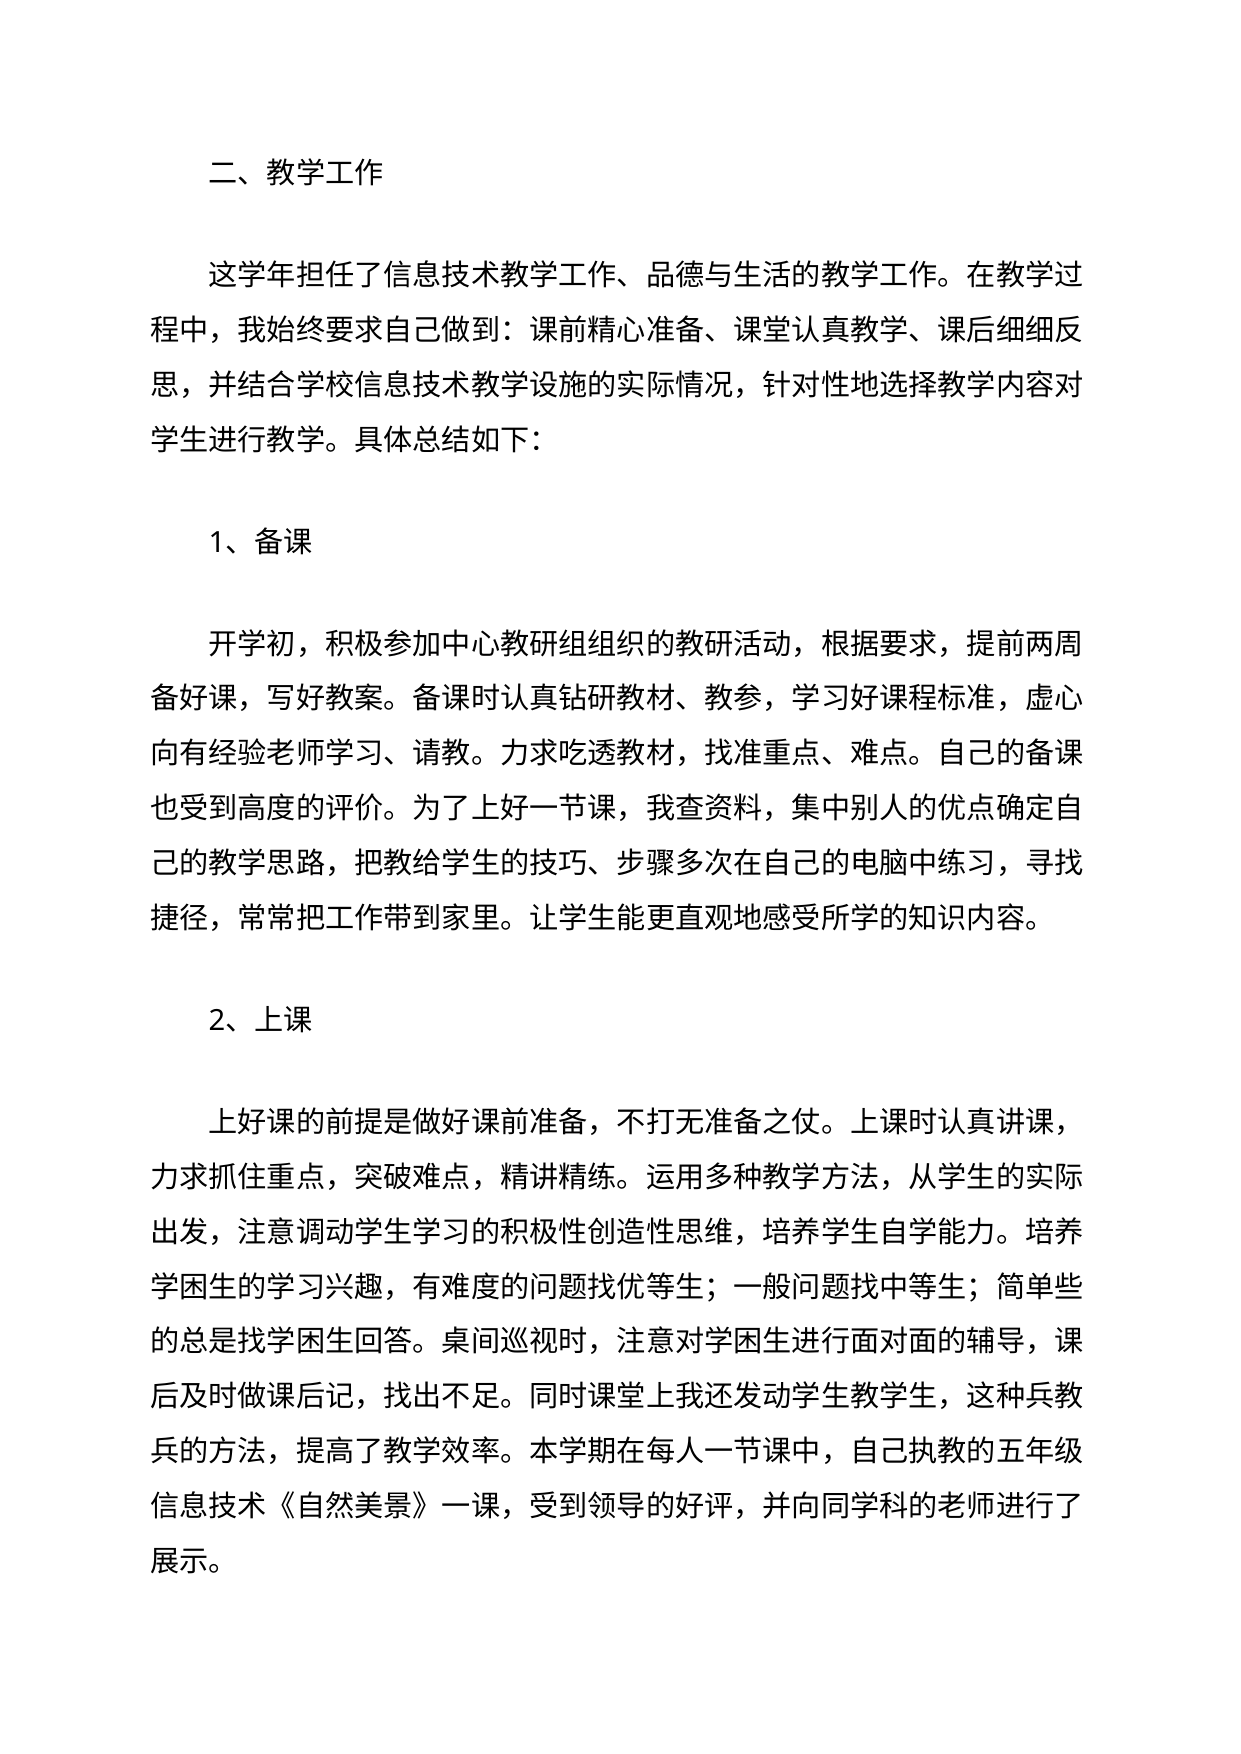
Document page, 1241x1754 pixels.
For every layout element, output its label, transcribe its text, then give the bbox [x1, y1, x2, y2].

text 1、备课 [150, 518, 1090, 561]
text 二、教学工作 [150, 150, 1090, 192]
text 上好课的前提是做好课前准备，不打无准备之仗。上课时认真讲课，力求抓住重点，突破难点，精讲精练。运用多种教学方法，从学生的实际出发，注意调动学生学习的积极性创造性思维，培养学生自学能力。培养学困生的学习兴趣，有难度的问题找优等生；一般问题找中等生；简单些的总是找学困生回答。桌间巡视时，注意对学困生进行面对面的辅导，课后及时做课后记，找出不足。同时课堂上我还发动学生教学生，这种兵教兵的方法，提高了教学效率。本学期在每人一节课中，自己执教的五年级信息技术《自然美景》一课，受到领导的好评，并向同学科的老师进行了展示。 [150, 1098, 1090, 1580]
text 2、上课 [150, 996, 1090, 1039]
text 这学年担任了信息技术教学工作、品德与生活的教学工作。在教学过程中，我始终要求自己做到：课前精心准备、课堂认真教学、课后细细反思，并结合学校信息技术教学设施的实际情况，针对性地选择教学内容对学生进行教学。具体总结如下： [150, 252, 1090, 459]
text 开学初，积极参加中心教研组组织的教研活动，根据要求，提前两周备好课，写好教案。备课时认真钻研教材、教参，学习好课程标准，虚心向有经验老师学习、请教。力求吃透教材，找准重点、难点。自己的备课也受到高度的评价。为了上好一节课，我查资料，集中别人的优点确定自己的教学思路，把教给学生的技巧、步骤多次在自己的电脑中练习，寻找捷径，常常把工作带到家里。让学生能更直观地感受所学的知识内容。 [150, 620, 1090, 937]
